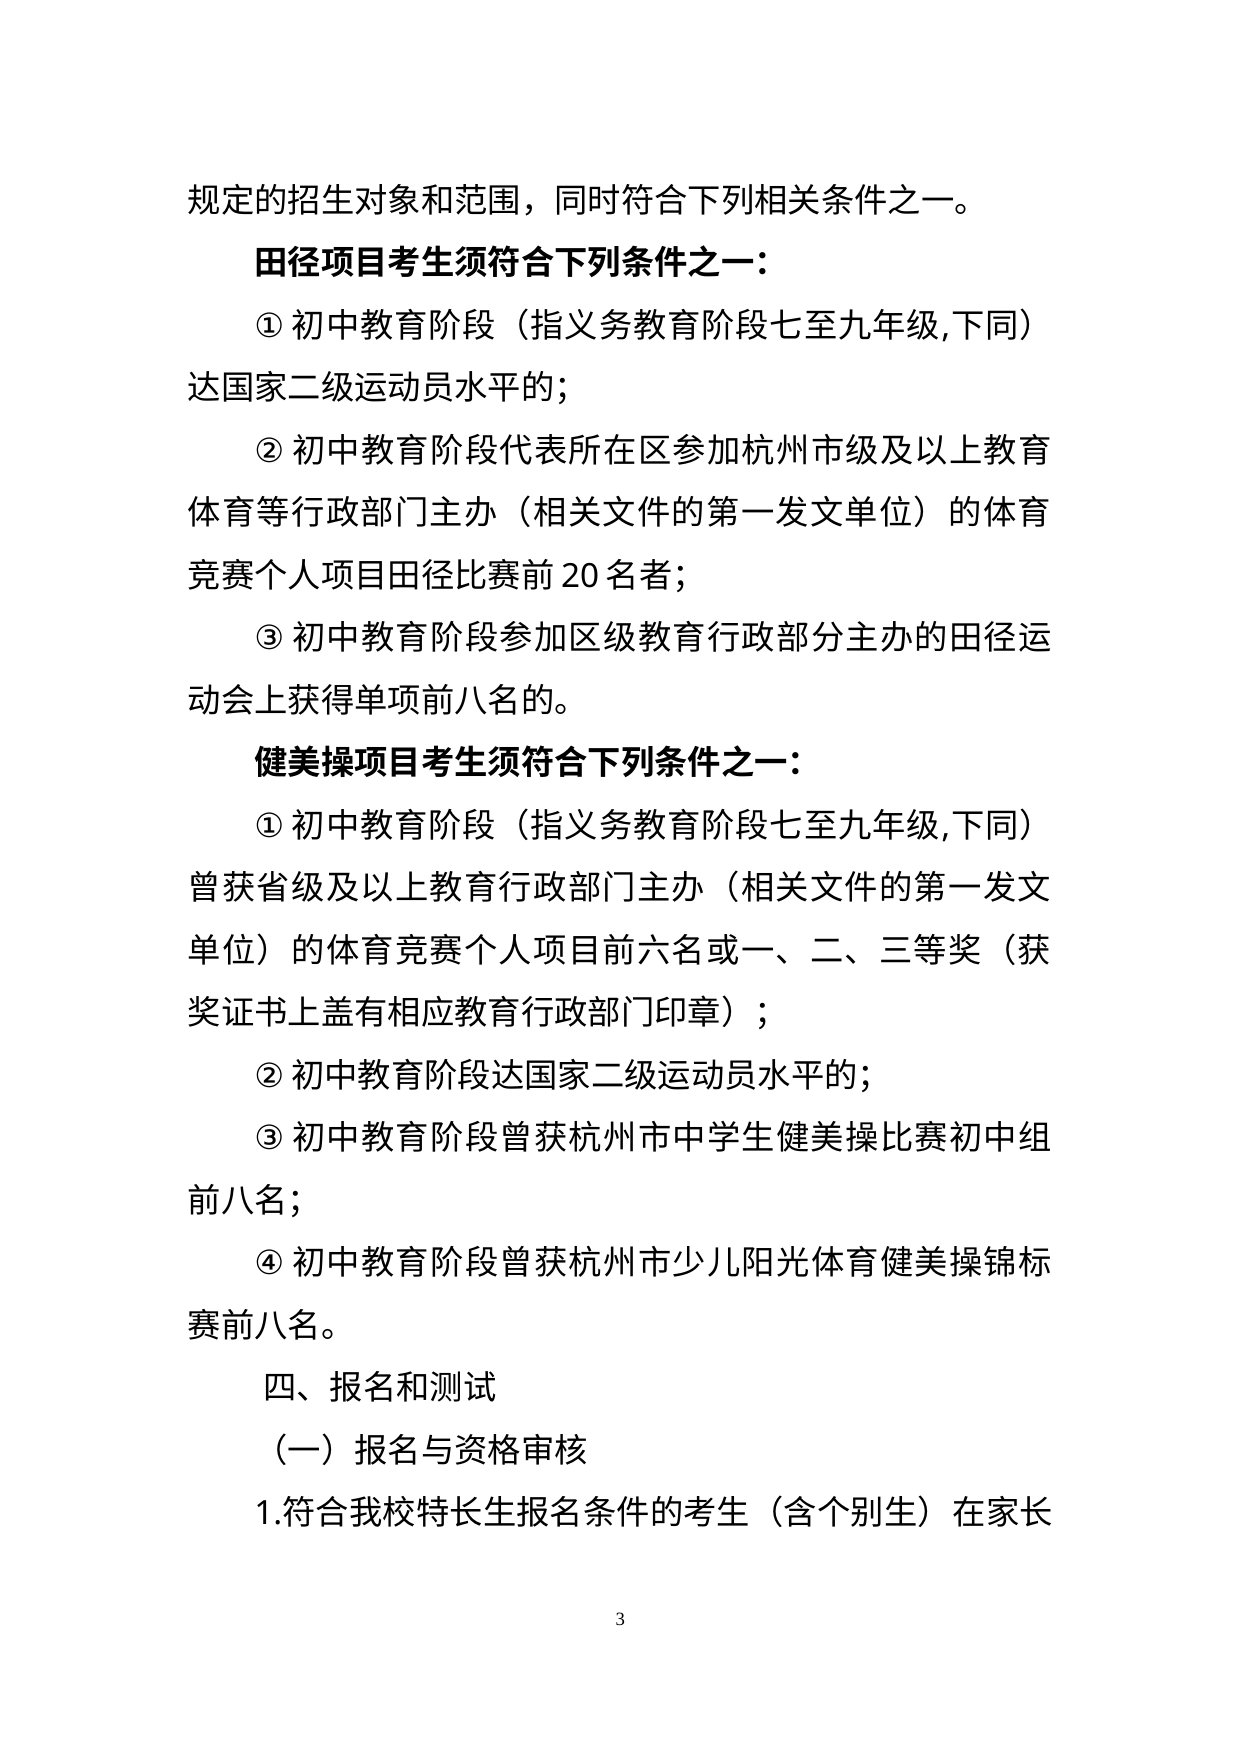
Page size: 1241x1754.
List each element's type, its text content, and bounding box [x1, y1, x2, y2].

text ③初中教育阶段曾获杭州市中学生健美操比赛初中组前八名； [187, 1099, 1053, 1224]
text 田径项目考生须符合下列条件之一： [187, 224, 1053, 287]
text ③初中教育阶段参加区级教育行政部分主办的田径运动会上获得单项前八名的。 [187, 599, 1053, 724]
text ④初中教育阶段曾获杭州市少儿阳光体育健美操锦标赛前八名。 [187, 1224, 1053, 1349]
text ②初中教育阶段代表所在区参加杭州市级及以上教育、体育等行政部门主办（相关文件的第一发文单位）的体育竞赛个人项目田径比赛前20名者； [187, 412, 1053, 599]
text 健美操项目考生须符合下列条件之一： [187, 724, 1053, 787]
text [187, 162, 1053, 224]
text ①初中教育阶段（指义务教育阶段七至九年级,下同）达国家二级运动员水平的； [187, 287, 1053, 412]
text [187, 1474, 1053, 1537]
text （一）报名与资格审核 [187, 1412, 1053, 1474]
text 四、报名和测试 [187, 1349, 1053, 1412]
text ②初中教育阶段达国家二级运动员水平的； [187, 1037, 1053, 1099]
text ①初中教育阶段（指义务教育阶段七至九年级,下同）曾获省级及以上教育行政部门主办（相关文件的第一发文单位）的体育竞赛个人项目前六名或一、二、三等奖（获奖证书上盖有相应教育行政部门印章）； [187, 787, 1053, 1037]
